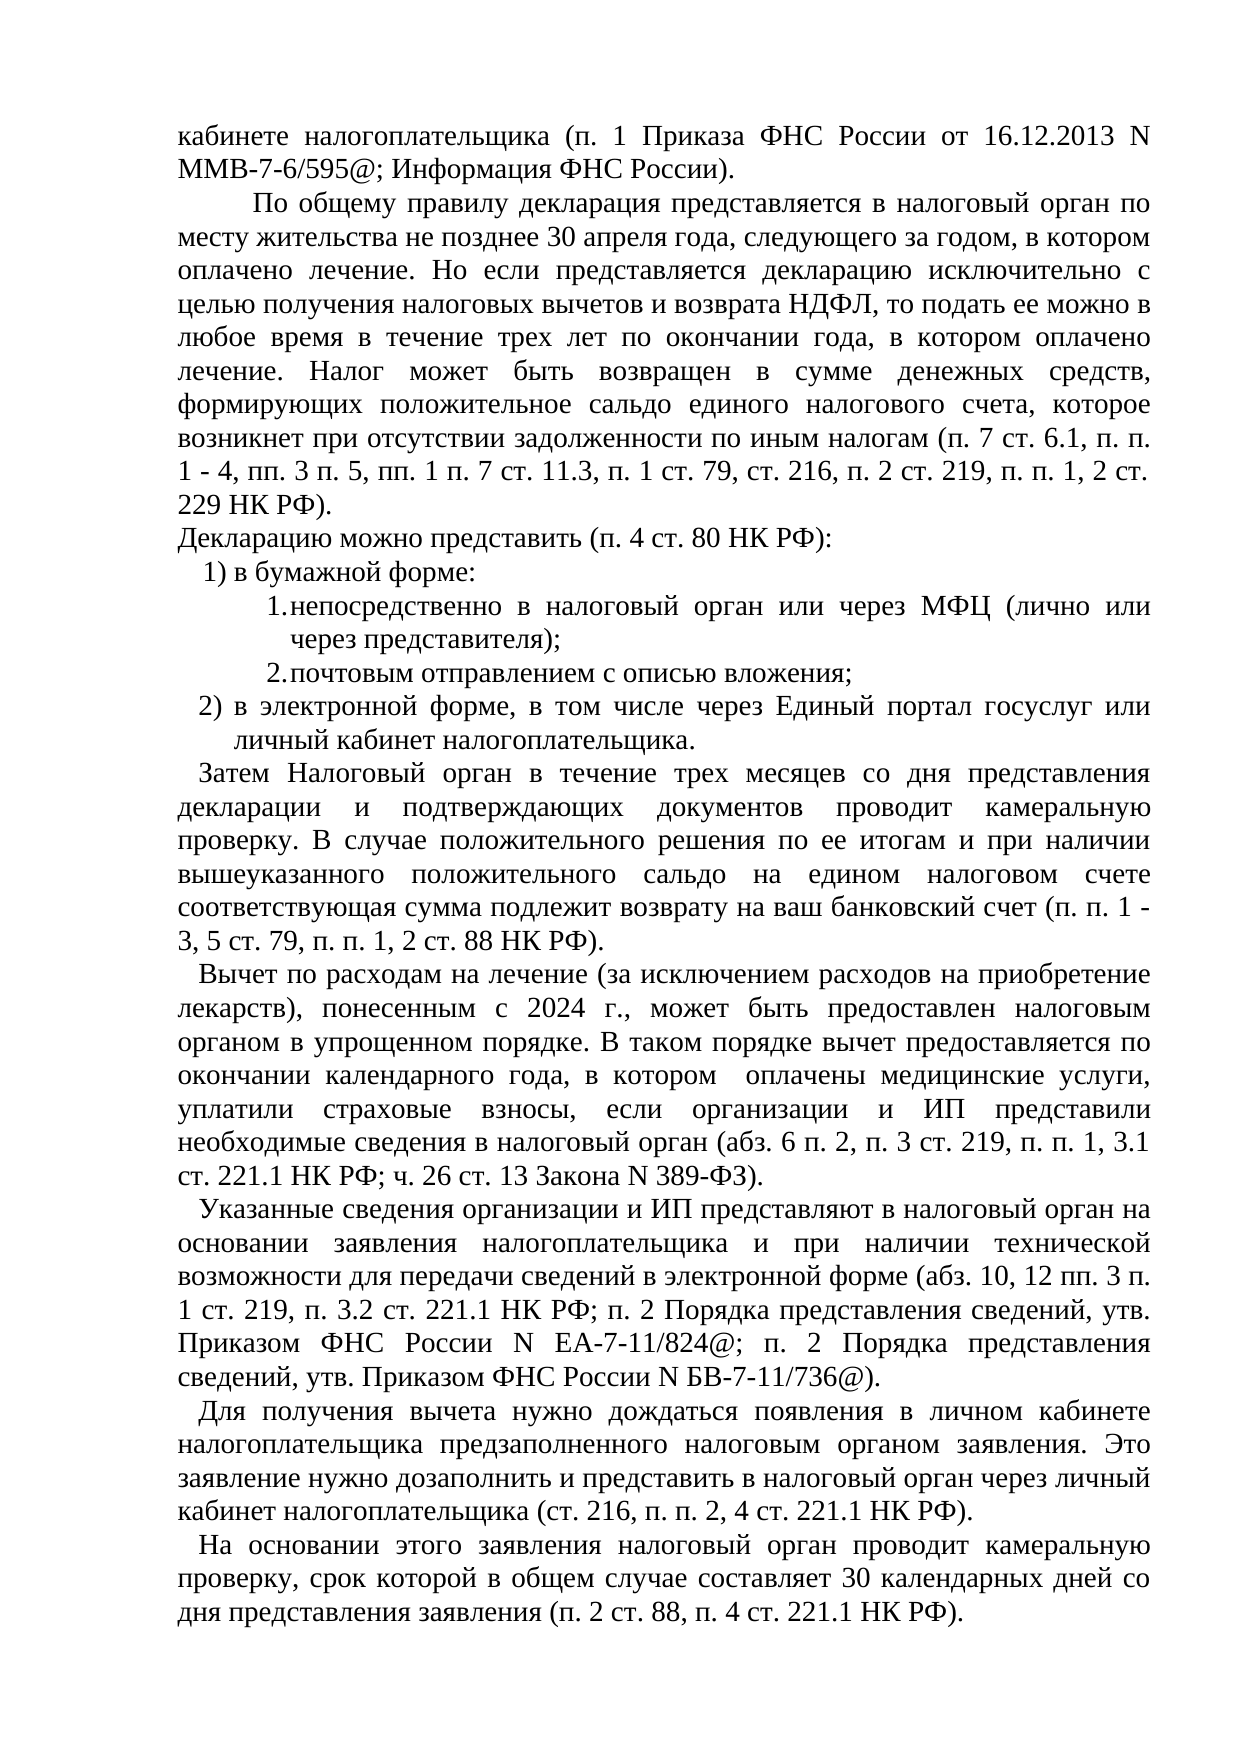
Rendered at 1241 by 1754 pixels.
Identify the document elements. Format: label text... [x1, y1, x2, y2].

text Затем Налоговый орган в течение трех месяцев со дня представления декларации и подтверждающих документов проводит камеральную проверку. В случае положительного решения по ее итогам и при наличии вышеуказанного положительного сальдо на едином налоговом счете соответствующая сумма подлежит возврату на ваш банковский счет (п. п. 1 - 3, 5 ст. 79, п. п. 1, 2 ст. 88 НК РФ). [177, 755, 1152, 957]
text По общему правилу декларация представляется в налоговый орган по месту жительства не позднее 30 апреля года, следующего за годом, в котором оплачено лечение. Но если представляется декларацию исключительно с целью получения налоговых вычетов и возврата НДФЛ, то подать ее можно в любое время в течение трех лет по окончании года, в котором оплачено лечение. Налог может быть возвращен в сумме денежных средств, формирующих положительное сальдо единого налогового счета, которое возникнет при отсутствии задолженности по иным налогам (п. 7 ст. 6.1, п. п. 1 - 4, пп. 3 п. 5, пп. 1 п. 7 ст. 11.3, п. 1 ст. 79, ст. 216, п. 2 ст. 219, п. п. 1, 2 ст. 229 НК РФ). [177, 185, 1152, 521]
text Вычет по расходам на лечение (за исключением расходов на приобретение лекарств), понесенным с 2024 г., может быть предоставлен налоговым органом в упрощенном порядке. В таком порядке вычет предоставляется по окончании календарного года, в котором оплачены медицинские услуги, уплатили страховые взносы, если организации и ИП представили необходимые сведения в налоговый орган (абз. 6 п. 2, п. 3 ст. 219, п. п. 1, 3.1 ст. 221.1 НК РФ; ч. 26 ст. 13 Закона N 389-ФЗ). [177, 957, 1152, 1191]
text Декларацию можно представить (п. 4 ст. 80 НК РФ): [177, 521, 1152, 554]
list в электронной форме, в том числе через Единый портал госуслуг или личный кабинет налогоплательщика. [198, 688, 1152, 755]
text На основании этого заявления налоговый орган проводит камеральную проверку, срок которой в общем случае составляет 30 календарных дней со дня представления заявления (п. 2 ст. 88, п. 4 ст. 221.1 НК РФ). [177, 1527, 1152, 1627]
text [177, 118, 1152, 185]
text Для получения вычета нужно дождаться появления в личном кабинете налогоплательщика предзаполненного налоговым органом заявления. Это заявление нужно дозаполнить и представить в налоговый орган через личный кабинет налогоплательщика (ст. 216, п. п. 2, 4 ст. 221.1 НК РФ). [177, 1393, 1152, 1527]
list почтовым отправлением с описью вложения; [266, 655, 1152, 688]
text Указанные сведения организации и ИП представляют в налоговый орган на основании заявления налогоплательщика и при наличии технической возможности для передачи сведений в электронной форме (абз. 10, 12 пп. 3 п. 1 ст. 219, п. 3.2 ст. 221.1 НК РФ; п. 2 Порядка представления сведений, утв. Приказом ФНС России N ЕА-7-11/824@; п. 2 Порядка представления сведений, утв. Приказом ФНС России N БВ-7-11/736@). [177, 1191, 1152, 1393]
list непосредственно в налоговый орган или через МФЦ (лично или через представителя); [266, 588, 1152, 655]
list в бумажной форме: [202, 554, 1152, 588]
